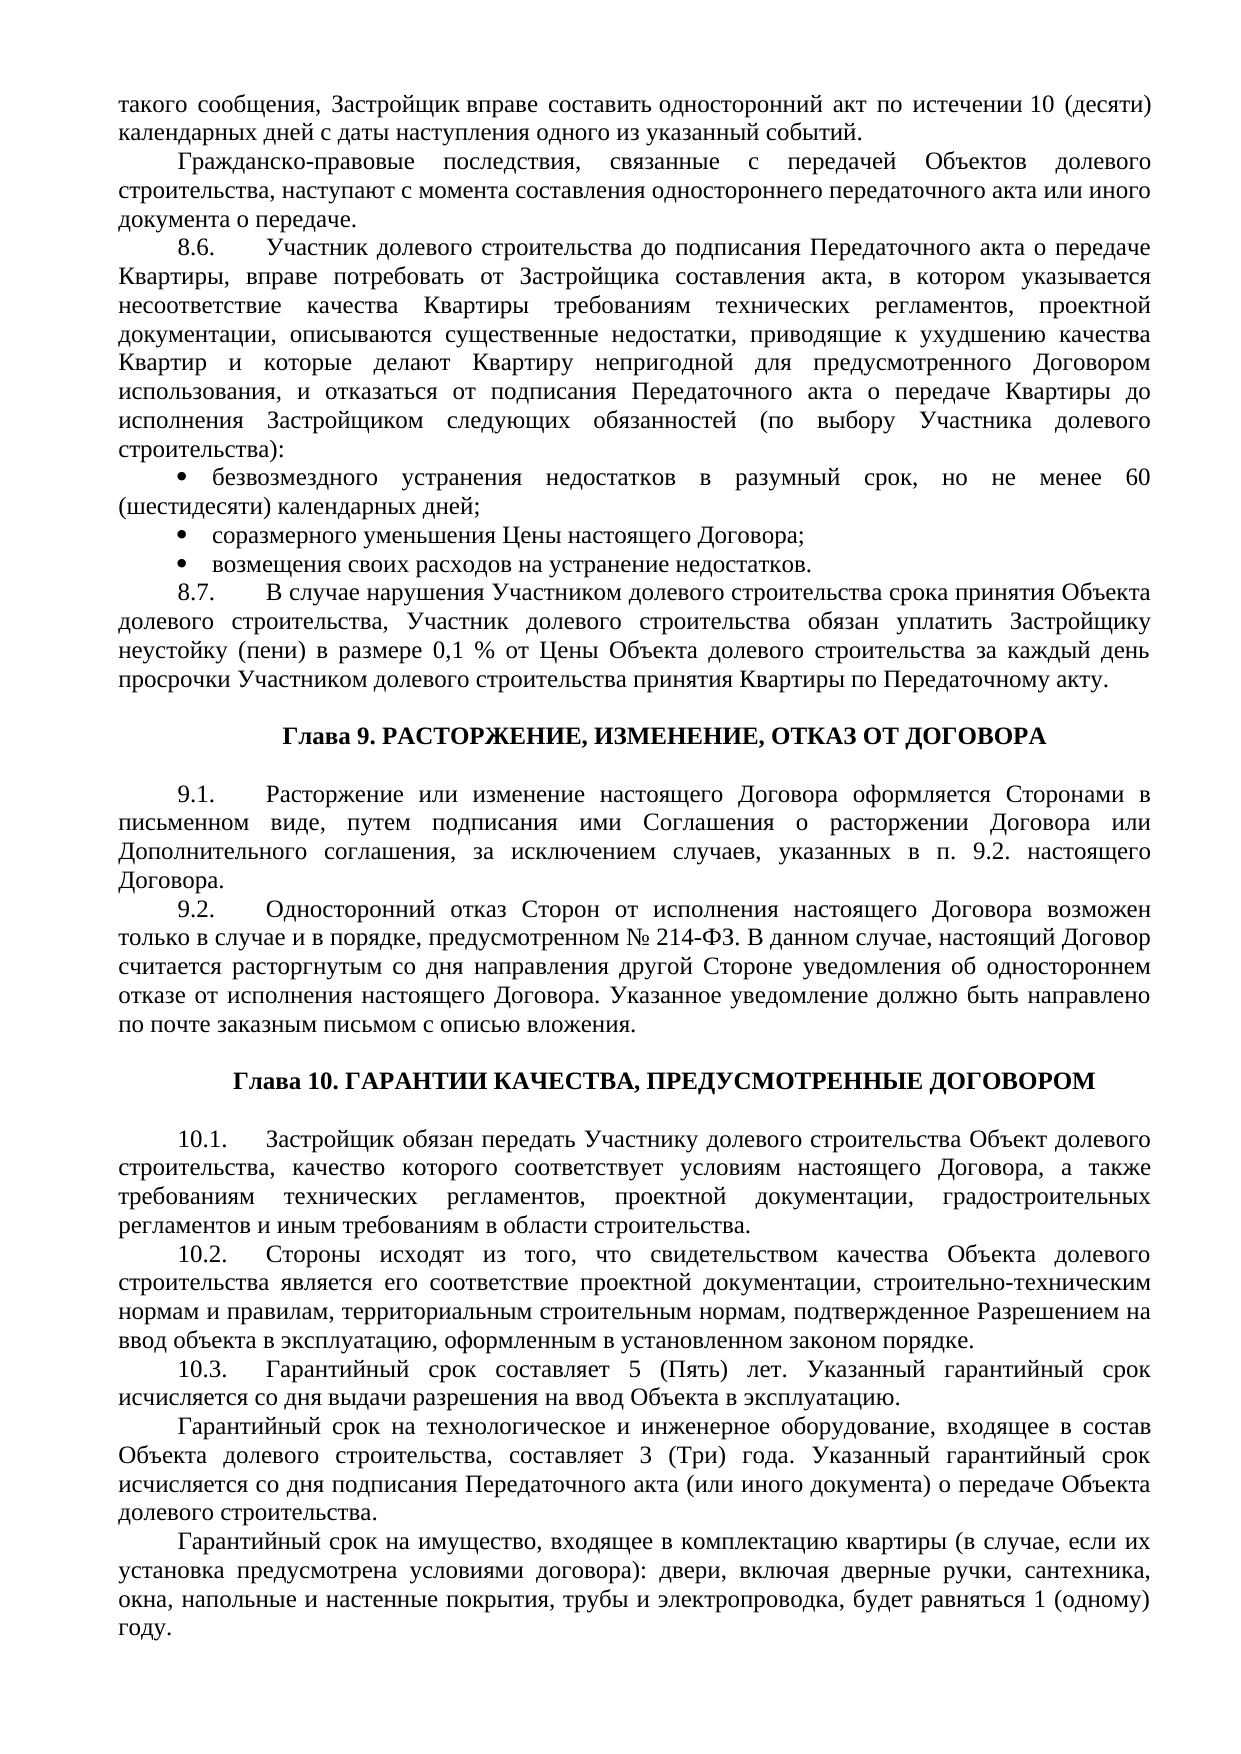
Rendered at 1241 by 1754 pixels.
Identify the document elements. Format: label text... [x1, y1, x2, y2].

text Гарантийный срок на технологическое и инженерное оборудование, входящее в состав Объекта долевого строительства, составляет 3 (Три) года. Указанный гарантийный срок исчисляется со дня подписания Передаточного акта (или иного документа) о передаче Объекта долевого строительства. [118, 1411, 1152, 1526]
text 8.6. Участник долевого строительства до подписания Передаточного акта о передаче Квартиры, вправе потребовать от Застройщика составления акта, в котором указывается несоответствие качества Квартиры требованиям технических регламентов, проектной документации, описываются существенные недостатки, приводящие к ухудшению качества Квартир и которые делают Квартиру непригодной для предусмотренного Договором использования, и отказаться от подписания Передаточного акта о передаче Квартиры до исполнения Застройщиком следующих обязанностей (по выбору Участника долевого строительства): [118, 232, 1152, 462]
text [118, 89, 1152, 146]
list Односторонний отказ Сторон от исполнения настоящего Договора возможен только в случае и в порядке, предусмотренном № 214-ФЗ. В данном случае, настоящий Договор считается расторгнутым со дня направления другой Стороне уведомления об одностороннем отказе от исполнения настоящего Договора. Указанное уведомление должно быть направлено по почте заказным письмом с описью вложения. [118, 894, 1152, 1037]
text Глава 9. РАСТОРЖЕНИЕ, ИЗМЕНЕНИЕ, ОТКАЗ ОТ ДОГОВОРА [118, 721, 1152, 750]
text 10.2. Стороны исходят из того, что свидетельством качества Объекта долевого строительства является его соответствие проектной документации, строительно-техническим нормам и правилам, территориальным строительным нормам, подтвержденное Разрешением на ввод объекта в эксплуатацию, оформленным в установленном законом порядке. [118, 1239, 1152, 1354]
list Расторжение или изменение настоящего Договора оформляется Сторонами в письменном виде, путем подписания ими Соглашения о расторжении Договора или Дополнительного соглашения, за исключением случаев, указанных в п. 9.2. настоящего Договора. [118, 779, 1152, 894]
list соразмерного уменьшения Цены настоящего Договора; [118, 520, 1152, 549]
text 10.3. Гарантийный срок составляет 5 (Пять) лет. Указанный гарантийный срок исчисляется со дня выдачи разрешения на ввод Объекта в эксплуатацию. [118, 1354, 1152, 1411]
text 8.7. В случае нарушения Участником долевого строительства срока принятия Объекта долевого строительства, Участник долевого строительства обязан уплатить Застройщику неустойку (пени) в размере 0,1 % от Цены Объекта долевого строительства за каждый день просрочки Участником долевого строительства принятия Квартиры по Передаточному акту. [118, 577, 1152, 692]
text Гражданско-правовые последствия, связанные с передачей Объектов долевого строительства, наступают с момента составления одностороннего передаточного акта или иного документа о передаче. [118, 146, 1152, 232]
list безвозмездного устранения недостатков в разумный срок, но не менее 60 (шестидесяти) календарных дней; [118, 462, 1152, 520]
text 10.1. Застройщик обязан передать Участнику долевого строительства Объект долевого строительства, качество которого соответствует условиям настоящего Договора, а также требованиям технических регламентов, проектной документации, градостроительных регламентов и иным требованиям в области строительства. [118, 1124, 1152, 1239]
list возмещения своих расходов на устранение недостатков. [118, 549, 1152, 577]
text Глава 10. ГАРАНТИИ КАЧЕСТВА, ПРЕДУСМОТРЕННЫЕ ДОГОВОРОМ [118, 1066, 1152, 1095]
text Гарантийный срок на имущество, входящее в комплектацию квартиры (в случае, если их установка предусмотрена условиями договора): двери, включая дверные ручки, сантехника, окна, напольные и настенные покрытия, трубы и электропроводка, будет равняться 1 (одному) году. [118, 1526, 1152, 1641]
